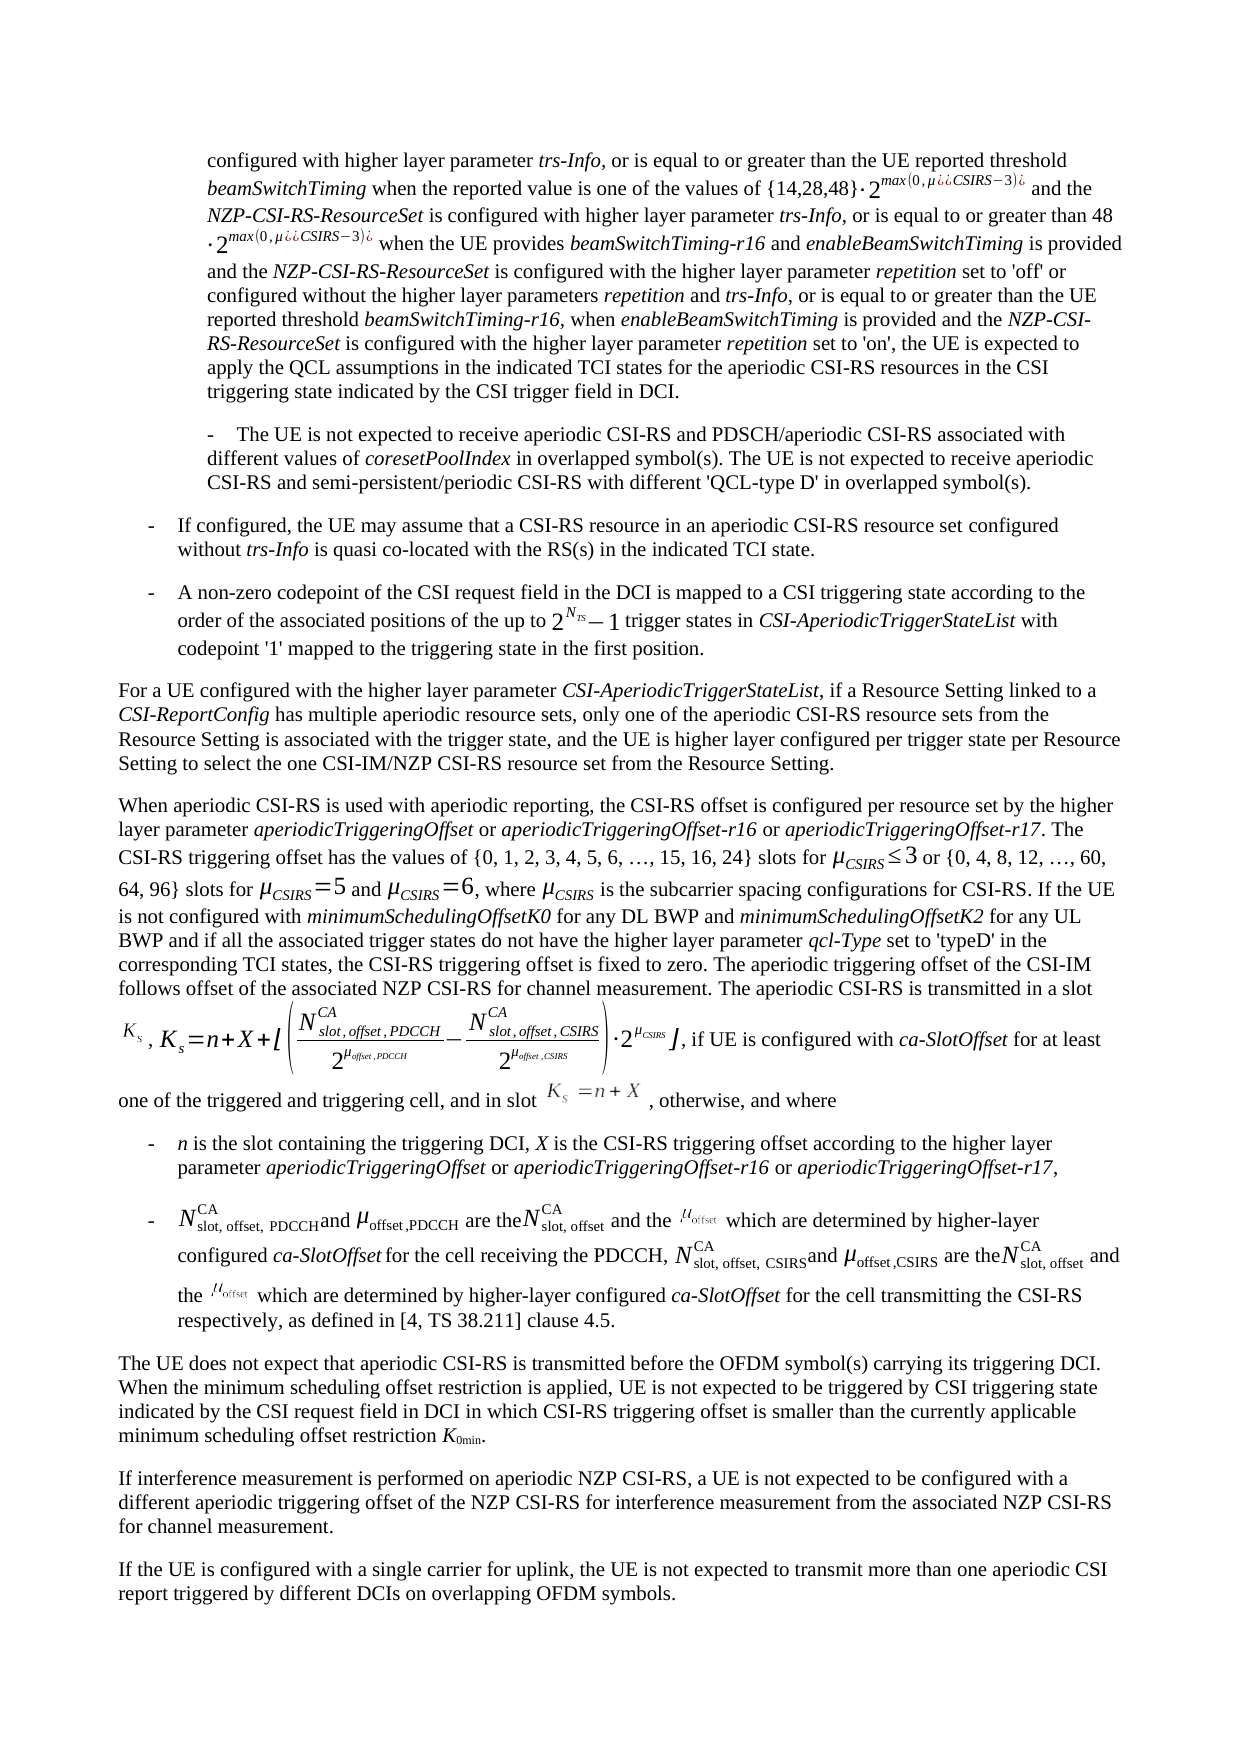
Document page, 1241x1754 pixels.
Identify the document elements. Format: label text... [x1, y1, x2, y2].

text - The UE is not expected to receive aperiodic CSI-RS and PDSCH/aperiodic CSI-RS associated with different values of coresetPoolIndex in overlapped symbol(s). The UE is not expected to receive aperiodic CSI-RS and semi-persistent/periodic CSI-RS with different 'QCL-type D' in overlapped symbol(s). [207, 422, 1122, 494]
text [207, 148, 1122, 403]
text - A non-zero codepoint of the CSI request field in the DCI is mapped to a CSI triggering state according to the order of the associated positions of the up to trigger states in CSI-AperiodicTriggerStateList with codepoint '1' mapped to the triggering state in the first position. [148, 580, 1122, 659]
text If the UE is configured with a single carrier for uplink, the UE is not expected to transmit more than one aperiodic CSI report triggered by different DCIs on overlapping OFDM symbols. [118, 1557, 1122, 1605]
text When aperiodic CSI-RS is used with aperiodic reporting, the CSI-RS offset is configured per resource set by the higher layer parameter aperiodicTriggeringOffset or aperiodicTriggeringOffset-r16 or aperiodicTriggeringOffset-r17. The CSI-RS triggering offset has the values of {0, 1, 2, 3, 4, 5, 6, …, 15, 16, 24} slots for or {0, 4, 8, 12, …, 60, 64, 96} slots for and , where is the subcarrier spacing configurations for CSI-RS. If the UE is not configured with minimumSchedulingOffsetK0 for any DL BWP and minimumSchedulingOffsetK2 for any UL BWP and if all the associated trigger states do not have the higher layer parameter qcl-Type set to 'typeD' in the corresponding TCI states, the CSI-RS triggering offset is fixed to zero. The aperiodic triggering offset of the CSI-IM follows offset of the associated NZP CSI-RS for channel measurement. The aperiodic CSI-RS is transmitted in a slot , , if UE is configured with ca-SlotOffset for at least one of the triggered and triggering cell, and in slot , otherwise, and where [118, 793, 1122, 1112]
text - n is the slot containing the triggering DCI, X is the CSI-RS triggering offset according to the higher layer parameter aperiodicTriggeringOffset or aperiodicTriggeringOffset-r16 or aperiodicTriggeringOffset-r17, [148, 1131, 1122, 1179]
text - and are the and the which are determined by higher-layer configured ca-SlotOffset for the cell receiving the PDCCH, and are the and the which are determined by higher-layer configured ca-SlotOffset for the cell transmitting the CSI-RS respectively, as defined in [4, TS 38.211] clause 4.5. [148, 1198, 1122, 1332]
text For a UE configured with the higher layer parameter CSI-AperiodicTriggerStateList, if a Resource Setting linked to a CSI-ReportConfig has multiple aperiodic resource sets, only one of the aperiodic CSI-RS resource sets from the Resource Setting is associated with the trigger state, and the UE is higher layer configured per trigger state per Resource Setting to select the one CSI-IM/NZP CSI-RS resource set from the Resource Setting. [118, 678, 1122, 774]
text The UE does not expect that aperiodic CSI-RS is transmitted before the OFDM symbol(s) carrying its triggering DCI. When the minimum scheduling offset restriction is applied, UE is not expected to be triggered by CSI triggering state indicated by the CSI request field in DCI in which CSI-RS triggering offset is smaller than the currently applicable minimum scheduling offset restriction K0min. [118, 1351, 1122, 1447]
text - If configured, the UE may assume that a CSI-RS resource in an aperiodic CSI-RS resource set configured without trs-Info is quasi co-located with the RS(s) in the indicated TCI state. [148, 513, 1122, 561]
text If interference measurement is performed on aperiodic NZP CSI-RS, a UE is not expected to be configured with a different aperiodic triggering offset of the NZP CSI-RS for interference measurement from the associated NZP CSI-RS for channel measurement. [118, 1466, 1122, 1538]
